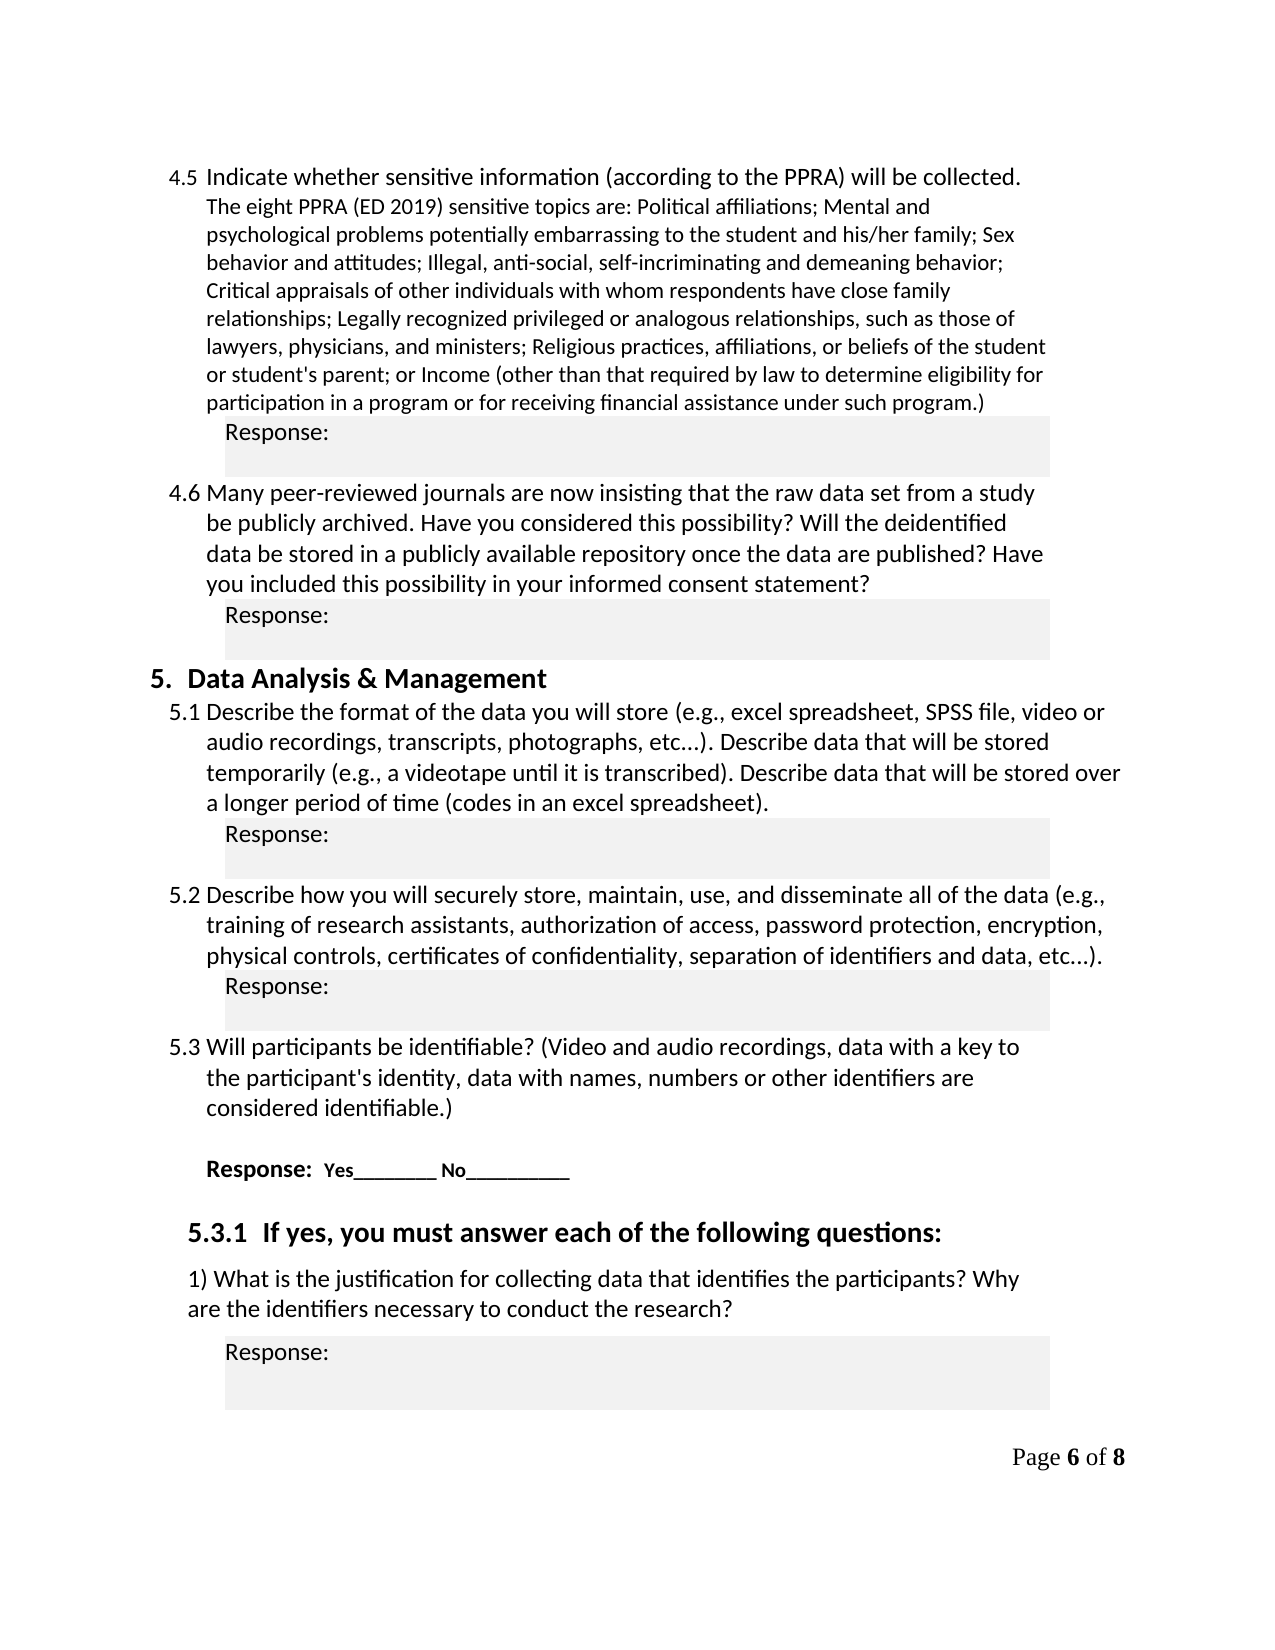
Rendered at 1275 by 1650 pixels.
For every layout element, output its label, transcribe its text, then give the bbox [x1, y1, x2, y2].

text 1) What is the justification for collecting data that identifies the participants? Why are the identifiers necessary to conduct the research? [187, 1263, 1050, 1324]
list Many peer-reviewed journals are now insisting that the raw data set from a study be publicly archived. Have you considered this possibility? Will the deidentified data be stored in a publicly available repository once the data are published? Have you included this possibility in your informed consent statement? [169, 477, 1050, 599]
list If yes, you must answer each of the following questions: [187, 1214, 1050, 1250]
text Response: [225, 970, 1050, 1001]
subtitle Describe how you will securely store, maintain, use, and disseminate all of the data (e.g., training of research assistants, authorization of access, password protection, encryption, physical controls, certificates of confidentiality, separation of identifiers and data, etc...). [169, 879, 1125, 970]
list Will participants be identifiable? (Video and audio recordings, data with a key to the participant's identity, data with names, numbers or other identifiers are considered identifiable.) [169, 1031, 1050, 1123]
text Response: [225, 599, 1050, 629]
text Response: [225, 1336, 1050, 1367]
text Response: [225, 818, 1050, 848]
subtitle Data Analysis & Management [150, 660, 1125, 696]
subtitle Describe the format of the data you will store (e.g., excel spreadsheet, SPSS file, video or audio recordings, transcripts, photographs, etc...). Describe data that will be stored temporarily (e.g., a videotape until it is transcribed). Describe data that will be stored over a longer period of time (codes in an excel spreadsheet). [169, 696, 1125, 818]
text Response: Yes________ No__________ [206, 1153, 1125, 1184]
text Response: [225, 416, 1050, 446]
list Indicate whether sensitive information (according to the PPRA) will be collected. The eight PPRA (ED 2019) sensitive topics are: Political affiliations; Mental and psychological problems potentially embarrassing to the student and his/her family; Sex behavior and attitudes; Illegal, anti-social, self-incriminating and demeaning behavior; Critical appraisals of other individuals with whom respondents have close family relationships; Legally recognized privileged or analogous relationships, such as those of lawyers, physicians, and ministers; Religious practices, affiliations, or beliefs of the student or student's parent; or Income (other than that required by law to determine eligibility for participation in a program or for receiving financial assistance under such program.) [169, 161, 1050, 416]
